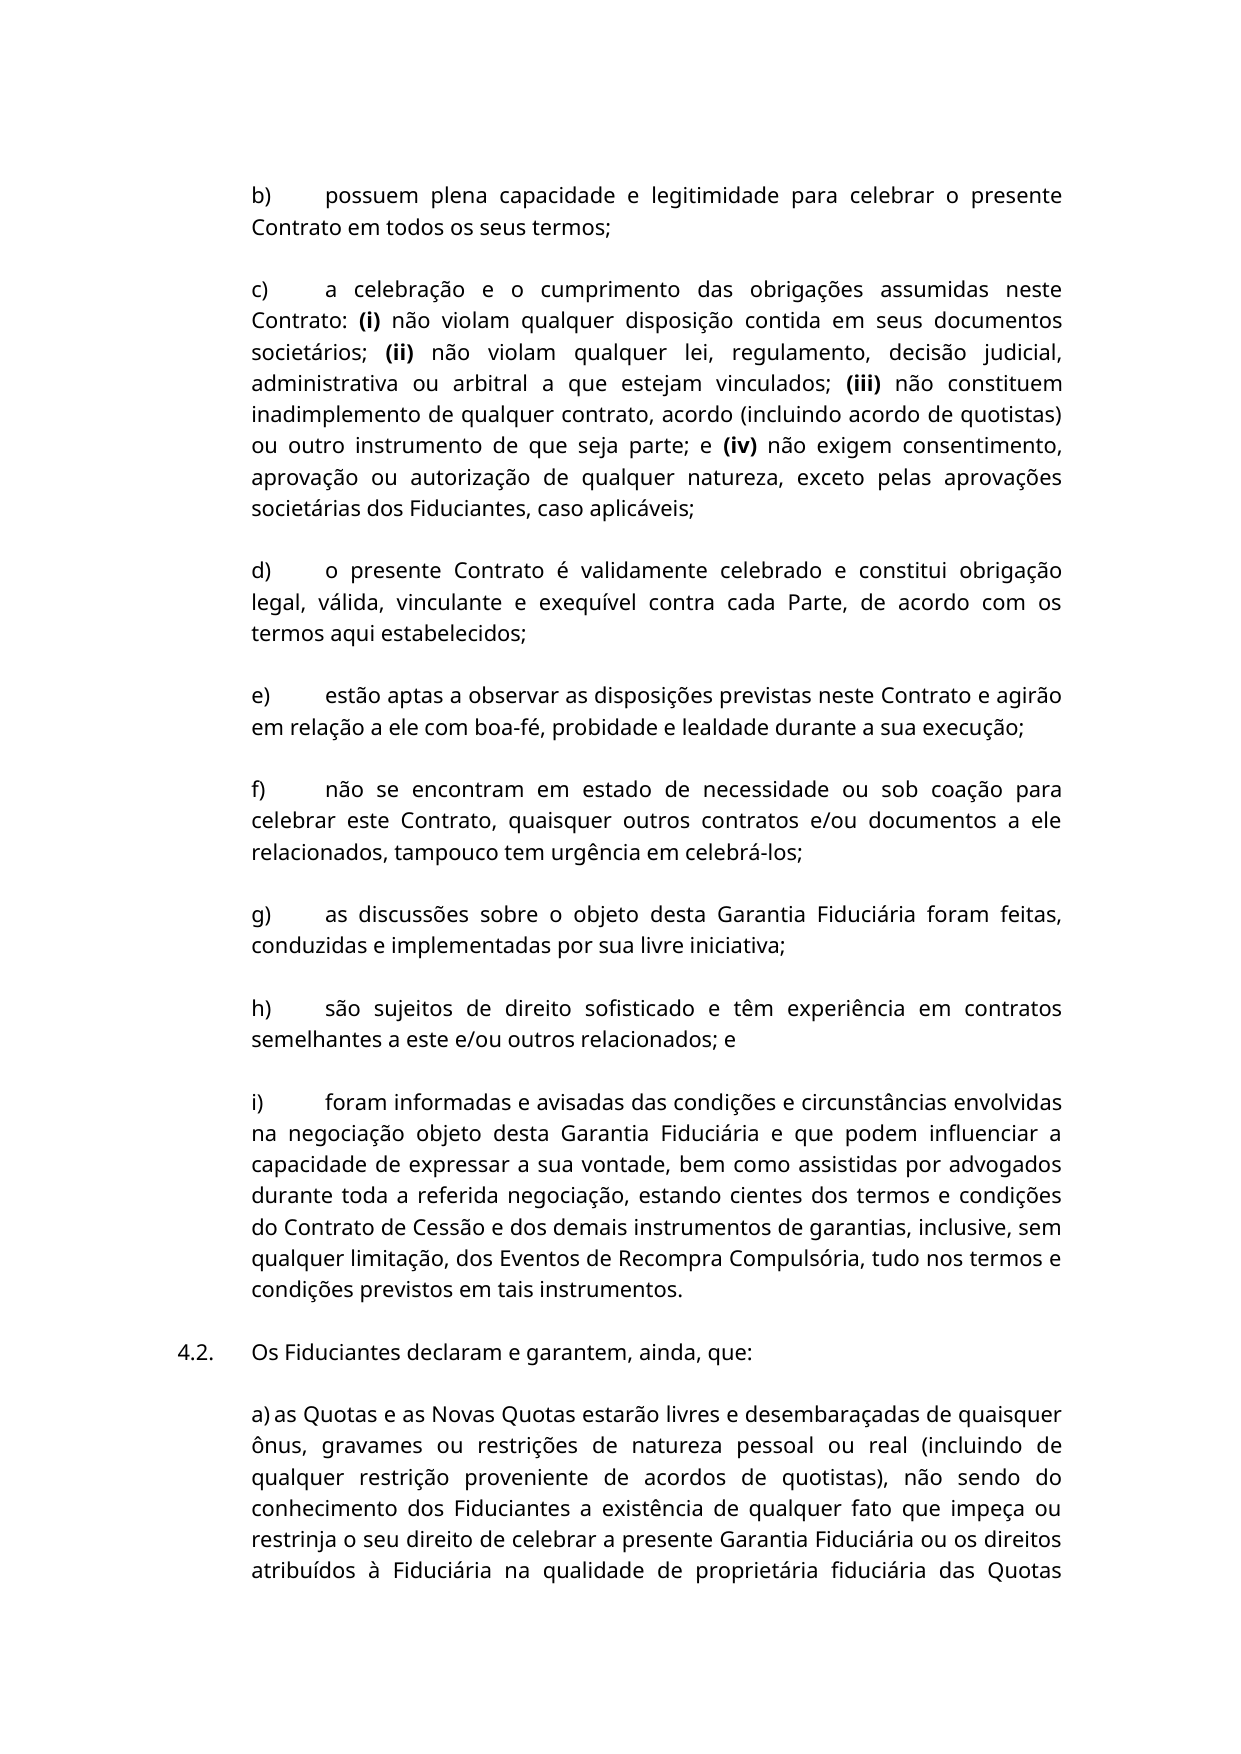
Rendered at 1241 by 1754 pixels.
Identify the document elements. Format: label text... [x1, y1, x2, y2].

list o presente Contrato é validamente celebrado e constitui obrigação legal, válida, vinculante e exequível contra cada Parte, de acordo com os termos aqui estabelecidos; [251, 554, 1063, 648]
list a celebração e o cumprimento das obrigações assumidas neste Contrato: (i) não violam qualquer disposição contida em seus documentos societários; (ii) não violam qualquer lei, regulamento, decisão judicial, administrativa ou arbitral a que estejam vinculados; (iii) não constituem inadimplemento de qualquer contrato, acordo (incluindo acordo de quotistas) ou outro instrumento de que seja parte; e (iv) não exigem consentimento, aprovação ou autorização de qualquer natureza, exceto pelas aprovações societárias dos Fiduciantes, caso aplicáveis; [251, 273, 1063, 523]
list são sujeitos de direito sofisticado e têm experiência em contratos semelhantes a este e/ou outros relacionados; e [251, 991, 1063, 1054]
list possuem plena capacidade e legitimidade para celebrar o presente Contrato em todos os seus termos; [251, 179, 1063, 241]
text 4.2. Os Fiduciantes declaram e garantem, ainda, que: [177, 1335, 1063, 1366]
list as discussões sobre o objeto desta Garantia Fiduciária foram feitas, conduzidas e implementadas por sua livre iniciativa; [251, 898, 1063, 960]
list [251, 1398, 1063, 1585]
list não se encontram em estado de necessidade ou sob coação para celebrar este Contrato, quaisquer outros contratos e/ou documentos a ele relacionados, tampouco tem urgência em celebrá-los; [251, 773, 1063, 866]
list estão aptas a observar as disposições previstas neste Contrato e agirão em relação a ele com boa-fé, probidade e lealdade durante a sua execução; [251, 679, 1063, 741]
list foram informadas e avisadas das condições e circunstâncias envolvidas na negociação objeto desta Garantia Fiduciária e que podem influenciar a capacidade de expressar a sua vontade, bem como assistidas por advogados durante toda a referida negociação, estando cientes dos termos e condições do Contrato de Cessão e dos demais instrumentos de garantias, inclusive, sem qualquer limitação, dos Eventos de Recompra Compulsória, tudo nos termos e condições previstos em tais instrumentos. [251, 1085, 1063, 1304]
